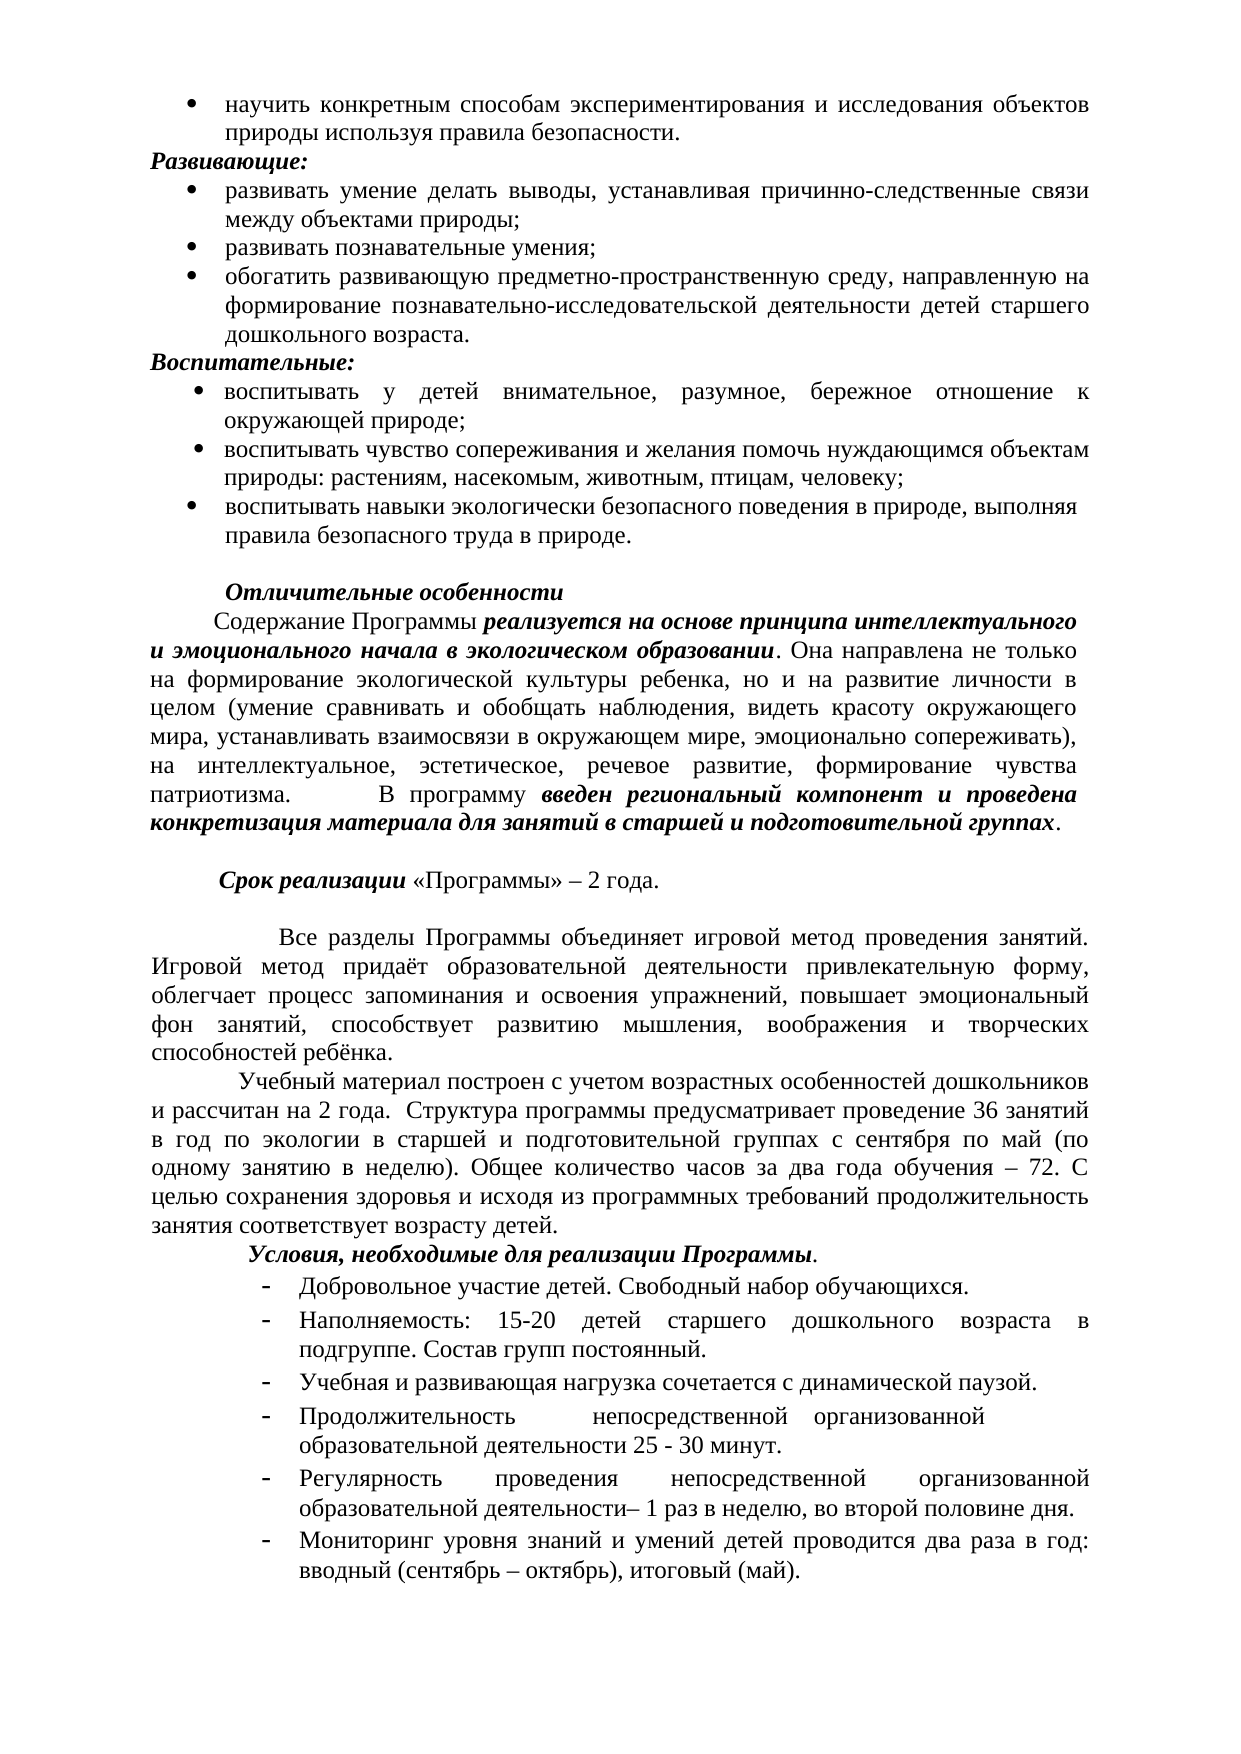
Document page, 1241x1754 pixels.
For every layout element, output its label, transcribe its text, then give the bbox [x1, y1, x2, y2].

list Мониторинг уровня знаний и умений детей проводится два раза в год: вводный (сентябрь – октябрь), итоговый (май). [261, 1521, 1090, 1584]
list Наполняемость: 15-20 детей старшего дошкольного возраста в подгруппе. Состав групп постоянный. [261, 1301, 1090, 1363]
text Развивающие: [150, 146, 1078, 175]
text Срок реализации «Программы» – 2 года. [150, 865, 1090, 894]
list Регулярность проведения непосредственной организованной образовательной деятельности– 1 раз в неделю, во второй половине дня. [261, 1459, 1090, 1521]
list Учебная и развивающая нагрузка сочетается с динамической паузой. [261, 1363, 1090, 1397]
list воспитывать у детей внимательное, разумное, бережное отношение к окружающей природе; [194, 376, 1090, 434]
list Отличительные особенности [225, 577, 1078, 606]
list научить конкретным способам экспериментирования и исследования объектов природы используя правила безопасности. [187, 89, 1090, 146]
list воспитывать чувство сопереживания и желания помочь нуждающимся объектам природы: растениям, насекомым, животным, птицам, человеку; [194, 434, 1090, 491]
list Продолжительность непосредственной организованной образовательной деятельности 25 - 30 минут. [261, 1397, 1090, 1459]
list развивать познавательные умения; [187, 232, 1090, 261]
text Учебный материал построен с учетом возрастных особенностей дошкольников и рассчитан на 2 года. Структура программы предусматривает проведение 36 занятий в год по экологии в старшей и подготовительной группах с сентября по май (по одному занятию в неделю). Общее количество часов за два года обучения – 72. С целью сохранения здоровья и исходя из программных требований продолжительность занятия соответствует возрасту детей. [150, 1066, 1090, 1239]
list Добровольное участие детей. Свободный набор обучающихся. [261, 1267, 1090, 1301]
list воспитывать навыки экологически безопасного поведения в природе, выполняя правила безопасного труда в природе. [187, 491, 1078, 549]
list развивать умение делать выводы, устанавливая причинно-следственные связи между объектами природы; [187, 175, 1090, 232]
text Все разделы Программы объединяет игровой метод проведения занятий. Игровой метод придаёт образовательной деятельности привлекательную форму, облегчает процесс запоминания и освоения упражнений, повышает эмоциональный фон занятий, способствует развитию мышления, воображения и творческих способностей ребёнка. [150, 922, 1090, 1066]
list обогатить развивающую предметно-пространственную среду, направленную на формирование познавательно-исследовательской деятельности детей старшего дошкольного возраста. [187, 261, 1090, 347]
text Воспитательные: [150, 347, 1078, 376]
text Содержание Программы реализуется на основе принципа интеллектуального и эмоционального начала в экологическом образовании. Она направлена не только на формирование экологической культуры ребенка, но и на развитие личности в целом (умение сравнивать и обобщать наблюдения, видеть красоту окружающего мира, устанавливать взаимосвязи в окружающем мире, эмоционально сопереживать), на интеллектуальное, эстетическое, речевое развитие, формирование чувства патриотизма. В программу введен региональный компонент и проведена конкретизация материала для занятий в старшей и подготовительной группах. [150, 606, 1078, 836]
text Условия, необходимые для реализации Программы. [222, 1239, 1090, 1267]
